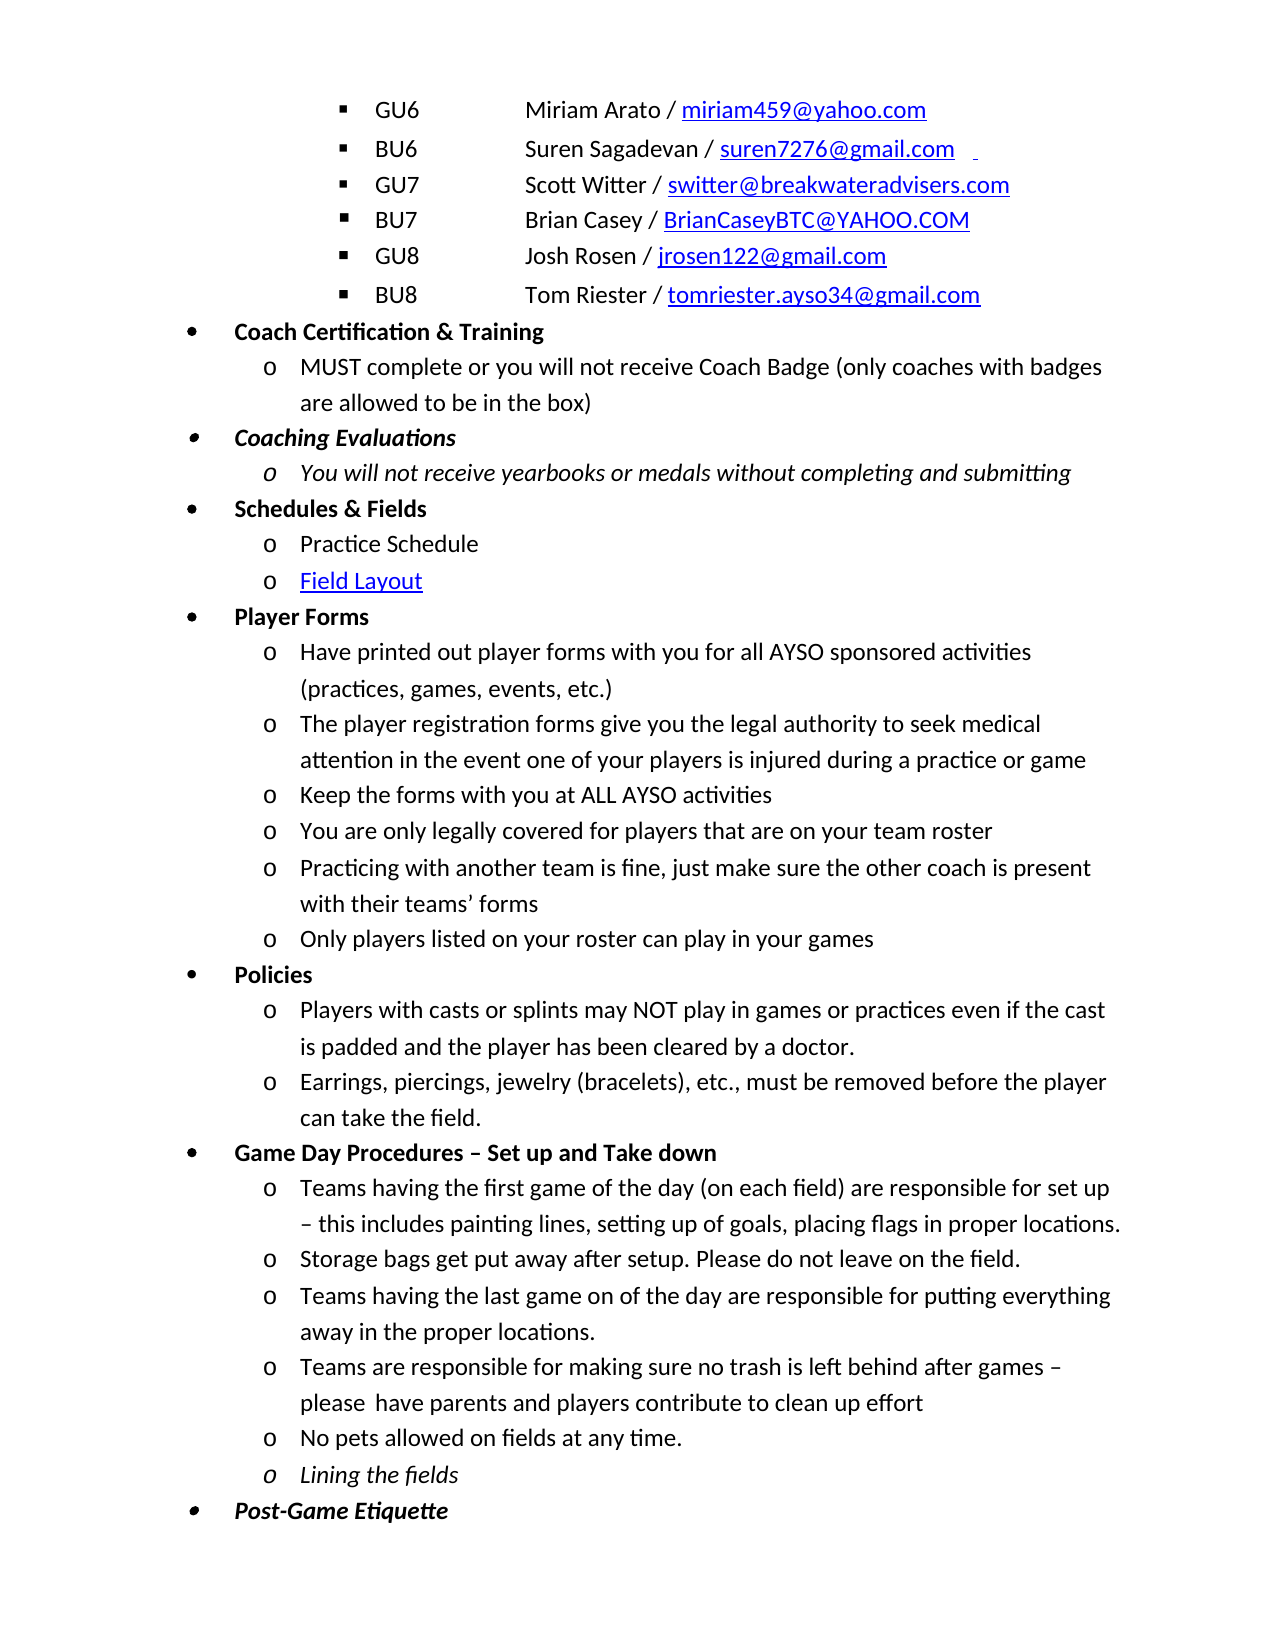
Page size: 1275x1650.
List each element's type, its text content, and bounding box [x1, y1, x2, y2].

list Earrings, piercings, jewelry (bracelets), etc., must be removed before the player can take the field. [262, 1066, 1125, 1133]
list Keep the forms with you at ALL AYSO activities [262, 779, 1125, 811]
list Practicing with another team is fine, just make sure the other coach is present with their teams’ forms [262, 852, 1125, 919]
list Teams having the last game on of the day are responsible for putting everything away in the proper locations. [262, 1280, 1125, 1347]
list Players with casts or splints may NOT play in games or practices even if the cast is padded and the player has been cleared by a doctor. [262, 994, 1125, 1061]
list Teams are responsible for making sure no trash is left behind after games – please have parents and players contribute to clean up effort [262, 1351, 1125, 1418]
list Post-Game Etiquette [187, 1495, 1125, 1526]
list BU7 Brian Casey / BrianCaseyBTC@YAHOO.COM [337, 205, 1125, 235]
list The player registration forms give you the legal authority to seek medical attention in the event one of your players is injured during a practice or game [262, 708, 1125, 774]
list Storage bags get put away after setup. Please do not leave on the field. [262, 1243, 1125, 1275]
list Practice Schedule [262, 528, 1125, 560]
list GU7 Scott Witter / switter@breakwateradvisers.com [337, 170, 1125, 200]
list You are only legally covered for players that are on your team roster [262, 815, 1125, 847]
list GU6 Miriam Arato / miriam459@yahoo.com [337, 94, 1125, 124]
list MUST complete or you will not receive Coach Badge (only coaches with badges are allowed to be in the box) [262, 351, 1125, 418]
list Only players listed on your roster can play in your games [262, 923, 1125, 955]
list BU8 Tom Riester / tomriester.ayso34@gmail.com [337, 275, 1125, 311]
list You will not receive yearbooks or medals without completing and submitting [262, 457, 1125, 489]
list Policies [187, 959, 1125, 990]
list No pets allowed on fields at any time. [262, 1422, 1125, 1454]
list Have printed out player forms with you for all AYSO sponsored activities (practices, games, events, etc.) [262, 636, 1125, 703]
list Teams having the first game of the day (on each field) are responsible for set up – this includes painting lines, setting up of goals, placing flags in proper locations. [262, 1172, 1125, 1239]
list Schedules & Fields [187, 493, 1125, 524]
list Player Forms [187, 601, 1125, 632]
list Field Layout [262, 565, 1125, 597]
list Coach Certification & Training [187, 316, 1125, 346]
list GU8 Josh Rosen / jrosen122@gmail.com [337, 240, 1125, 270]
list Lining the fields [262, 1459, 1125, 1491]
list Coaching Evaluations [187, 422, 1125, 453]
list Game Day Procedures – Set up and Take down [187, 1137, 1125, 1168]
list BU6 Suren Sagadevan / suren7276@gmail.com [337, 129, 1125, 164]
